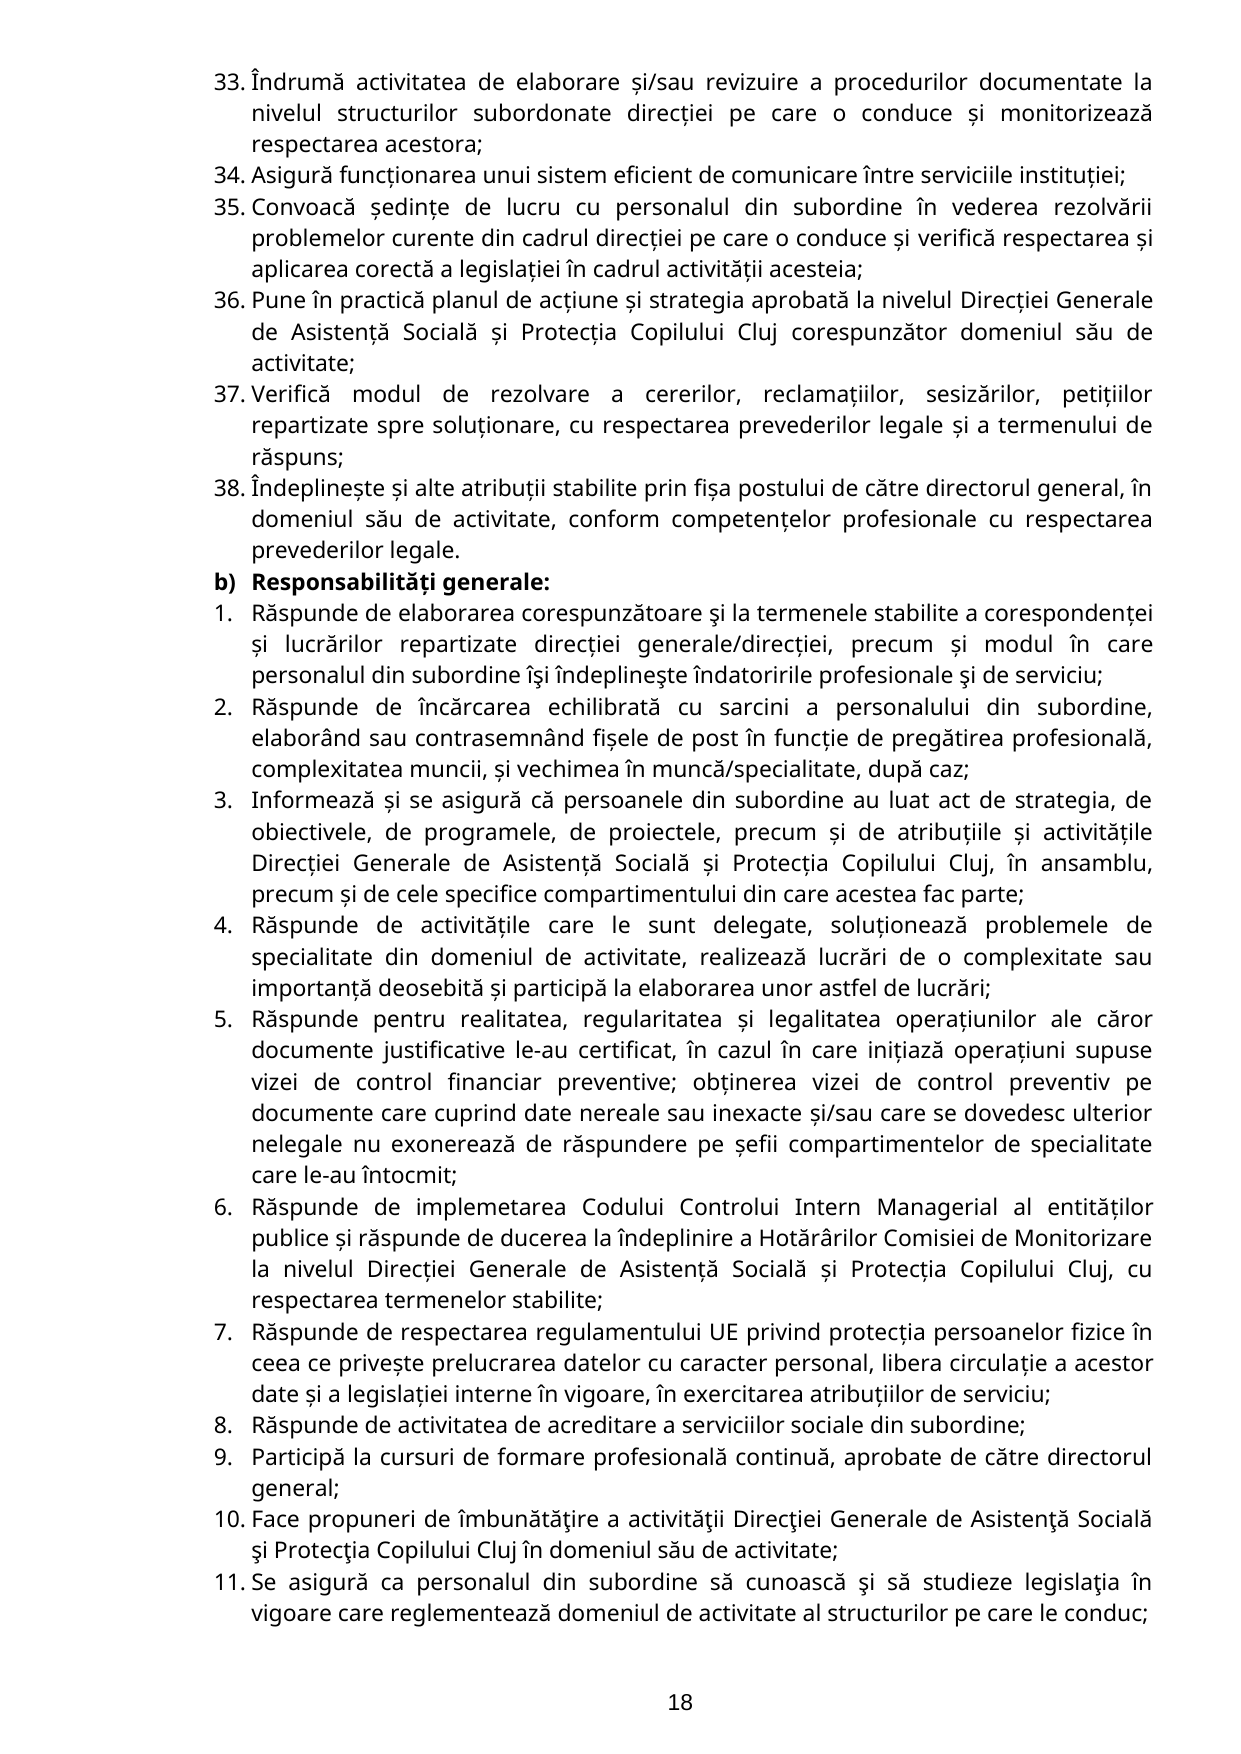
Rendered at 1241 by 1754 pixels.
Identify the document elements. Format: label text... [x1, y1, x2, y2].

list Pune în practică planul de acțiune şi strategia aprobată la nivelul Direcţiei Generale de Asistenţă Socială şi Protecţia Copilului Cluj corespunzător domeniul său de activitate; [213, 284, 1153, 378]
list Informează şi se asigură că persoanele din subordine au luat act de strategia, de obiectivele, de programele, de proiectele, precum și de atribuțiile și activitățile Direcției Generale de Asistență Socială și Protecția Copilului Cluj, în ansamblu, precum şi de cele specifice compartimentului din care acestea fac parte; [213, 784, 1153, 909]
list Răspunde pentru realitatea, regularitatea şi legalitatea operaţiunilor ale căror documente justificative le-au certificat, în cazul în care iniţiază operaţiuni supuse vizei de control financiar preventive; obţinerea vizei de control preventiv pe documente care cuprind date nereale sau inexacte şi/sau care se dovedesc ulterior nelegale nu exonerează de răspundere pe şefii compartimentelor de specialitate care le-au întocmit; [213, 1003, 1153, 1191]
list Participă la cursuri de formare profesională continuă, aprobate de către directorul general; [213, 1441, 1153, 1503]
list Răspunde de implemetarea Codului Controlui Intern Managerial al entităților publice și răspunde de ducerea la îndeplinire a Hotărârilor Comisiei de Monitorizare la nivelul Direcţiei Generale de Asistenţă Socială şi Protecţia Copilului Cluj, cu respectarea termenelor stabilite; [213, 1191, 1153, 1316]
list Se asigură ca personalul din subordine să cunoască şi să studieze legislaţia în vigoare care reglementează domeniul de activitate al structurilor pe care le conduc; [213, 1566, 1153, 1628]
list Răspunde de respectarea regulamentului UE privind protecția persoanelor fizice în ceea ce privește prelucrarea datelor cu caracter personal, libera circulație a acestor date și a legislației interne în vigoare, în exercitarea atribuţiilor de serviciu; [213, 1316, 1153, 1409]
list Îndeplineşte şi alte atribuţii stabilite prin fișa postului de către directorul general, în domeniul său de activitate, conform competențelor profesionale cu respectarea prevederilor legale. [213, 472, 1153, 566]
list Răspunde de activitățile care le sunt delegate, soluționează problemele de specialitate din domeniul de activitate, realizează lucrări de o complexitate sau importanţă deosebită și participă la elaborarea unor astfel de lucrări; [213, 909, 1153, 1003]
list Răspunde de activitatea de acreditare a serviciilor sociale din subordine; [213, 1409, 1153, 1441]
list Răspunde de elaborarea corespunzătoare şi la termenele stabilite a corespondenței și lucrărilor repartizate direcției generale/direcției, precum și modul în care personalul din subordine îşi îndeplineşte îndatoririle profesionale şi de serviciu; [213, 597, 1153, 691]
list Asigură funcţionarea unui sistem eficient de comunicare între serviciile instituţiei; [213, 159, 1153, 191]
list Verifică modul de rezolvare a cererilor, reclamaţiilor, sesizărilor, petiţiilor repartizate spre soluţionare, cu respectarea prevederilor legale şi a termenului de răspuns; [213, 378, 1153, 472]
list Face propuneri de îmbunătăţire a activităţii Direcţiei Generale de Asistenţă Socială şi Protecţia Copilului Cluj în domeniul său de activitate; [213, 1503, 1153, 1566]
list Îndrumă activitatea de elaborare și/sau revizuire a procedurilor documentate la nivelul structurilor subordonate direcției pe care o conduce și monitorizează respectarea acestora; [213, 66, 1153, 159]
list Responsabilități generale: [213, 566, 1153, 597]
list Convoacă ședințe de lucru cu personalul din subordine în vederea rezolvării problemelor curente din cadrul direcției pe care o conduce și verifică respectarea și aplicarea corectă a legislației în cadrul activității acesteia; [213, 191, 1153, 284]
list Răspunde de încărcarea echilibrată cu sarcini a personalului din subordine, elaborând sau contrasemnând fișele de post în funcție de pregătirea profesională, complexitatea muncii, și vechimea în muncă/specialitate, după caz; [213, 691, 1153, 784]
